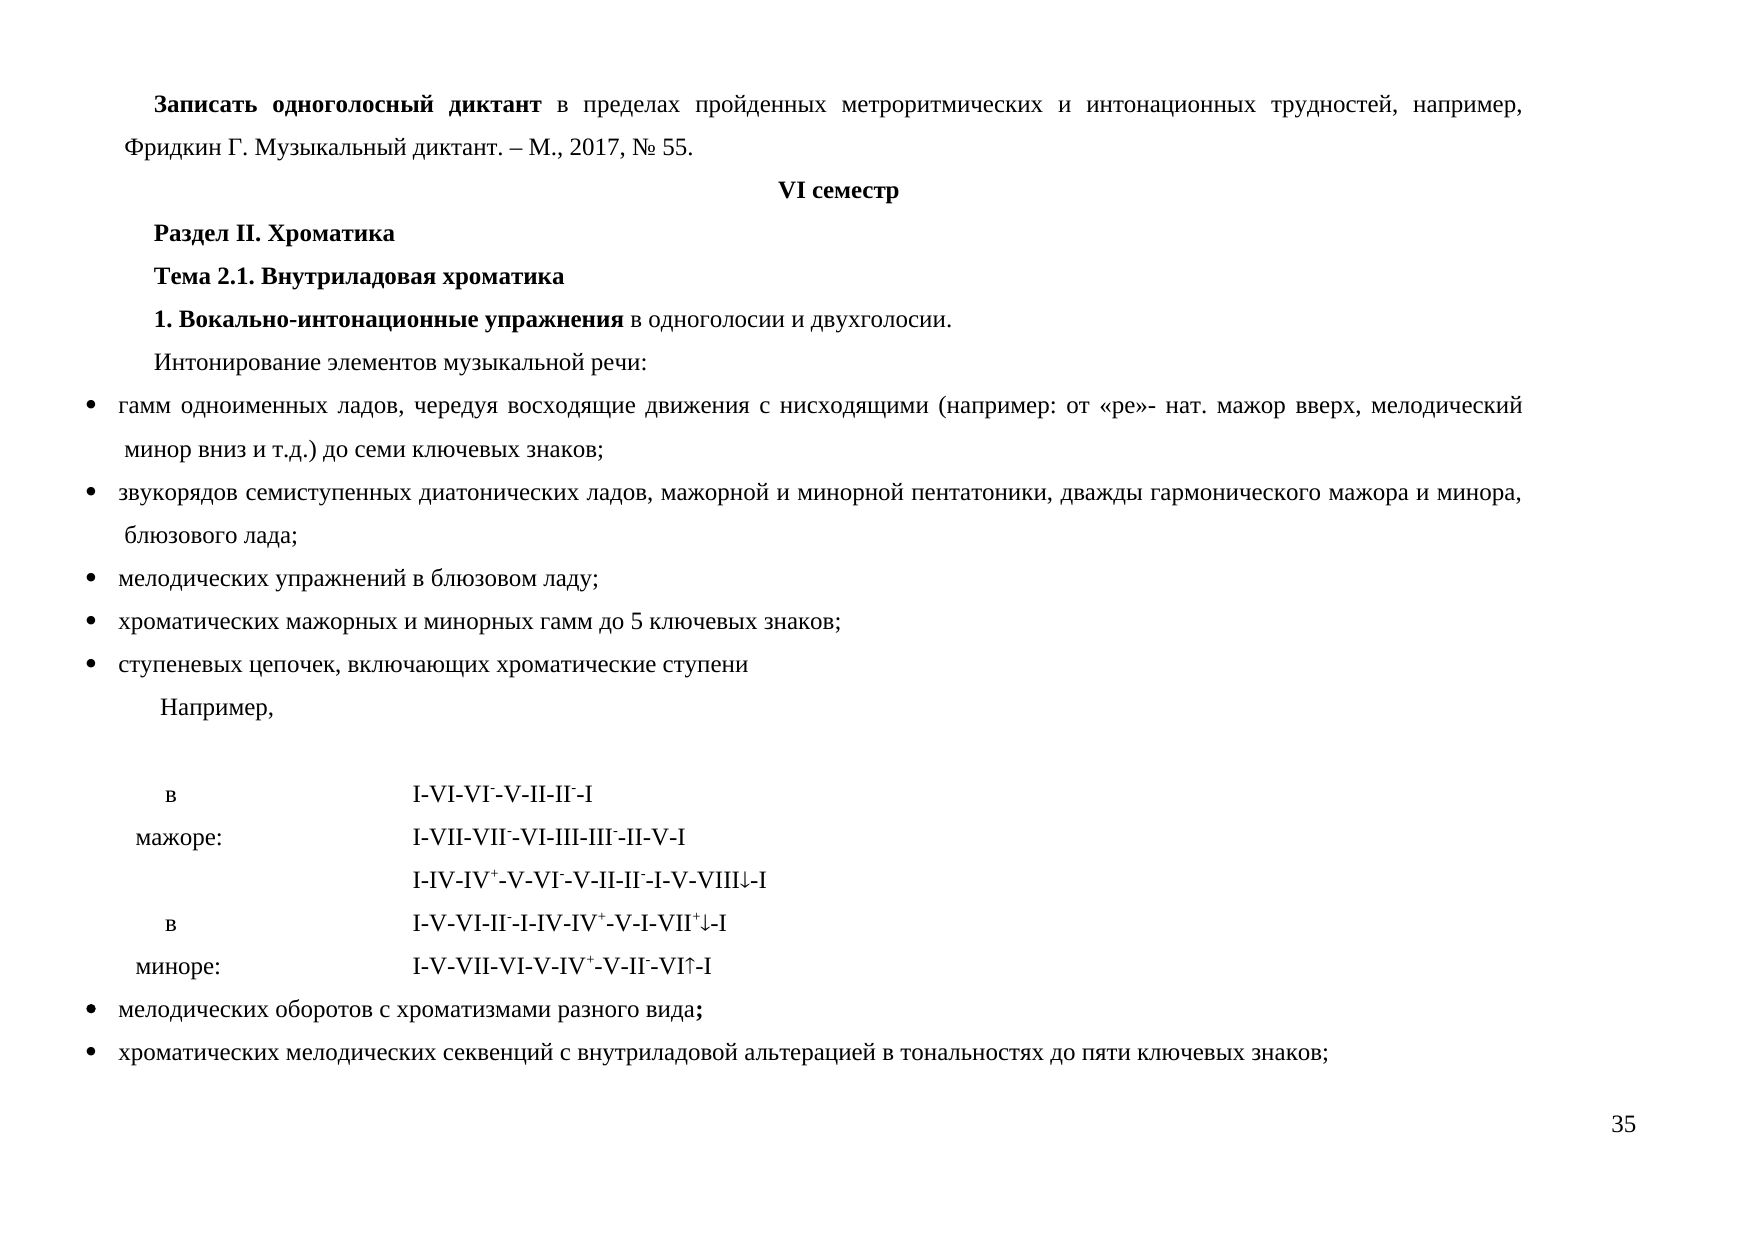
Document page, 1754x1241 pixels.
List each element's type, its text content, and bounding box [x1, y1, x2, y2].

text Раздел II. Хроматика [124, 218, 1524, 247]
text Записать одноголосный диктант в пределах пройденных метроритмических и интонационных трудностей, например, Фридкин Г. Музыкальный диктант. – М., 2017, № 55. [124, 89, 1524, 161]
text Тема 2.1. Внутриладовая хроматика [124, 261, 1524, 290]
list звукорядов семиступенных диатонических ладов, мажорной и минорной пентатоники, дважды гармонического мажора и минора, блюзового лада; [87, 477, 1524, 549]
table_cell в миноре: [118, 908, 366, 994]
text Например, [124, 692, 1524, 721]
table_header в мажоре: [118, 779, 366, 908]
table_header I-VI-VI--V-II-II--I I-VII-VII--VI-III-III--II-V-I I-IV-IV+-V-VI--V-II-II--I-V-VIII-I [366, 779, 1006, 908]
list гамм одноименных ладов, чередуя восходящие движения с нисходящими (например: от «ре»- нат. мажор вверх, мелодический минор вниз и т.д.) до семи ключевых знаков; [87, 391, 1524, 462]
list мелодических упражнений в блюзовом ладу; [87, 563, 1524, 592]
list мелодических оборотов с хроматизмами разного вида; [87, 994, 1524, 1023]
list хроматических мелодических секвенций с внутриладовой альтерацией в тональностях до пяти ключевых знаков; [87, 1037, 1524, 1066]
text 1. Вокально-интонационные упражнения в одноголосии и двухголосии. [124, 304, 1524, 333]
list ступеневых цепочек, включающих хроматические ступени [87, 649, 1524, 678]
list хроматических мажорных и минорных гамм до 5 ключевых знаков; [87, 606, 1524, 635]
text VI семестр [124, 175, 1524, 204]
text Интонирование элементов музыкальной речи: [124, 347, 1524, 376]
table_cell I-V-VI-II--I-IV-IV+-V-I-VII+-I I-V-VII-VI-V-IV+-V-II--VI-I [366, 908, 1006, 994]
